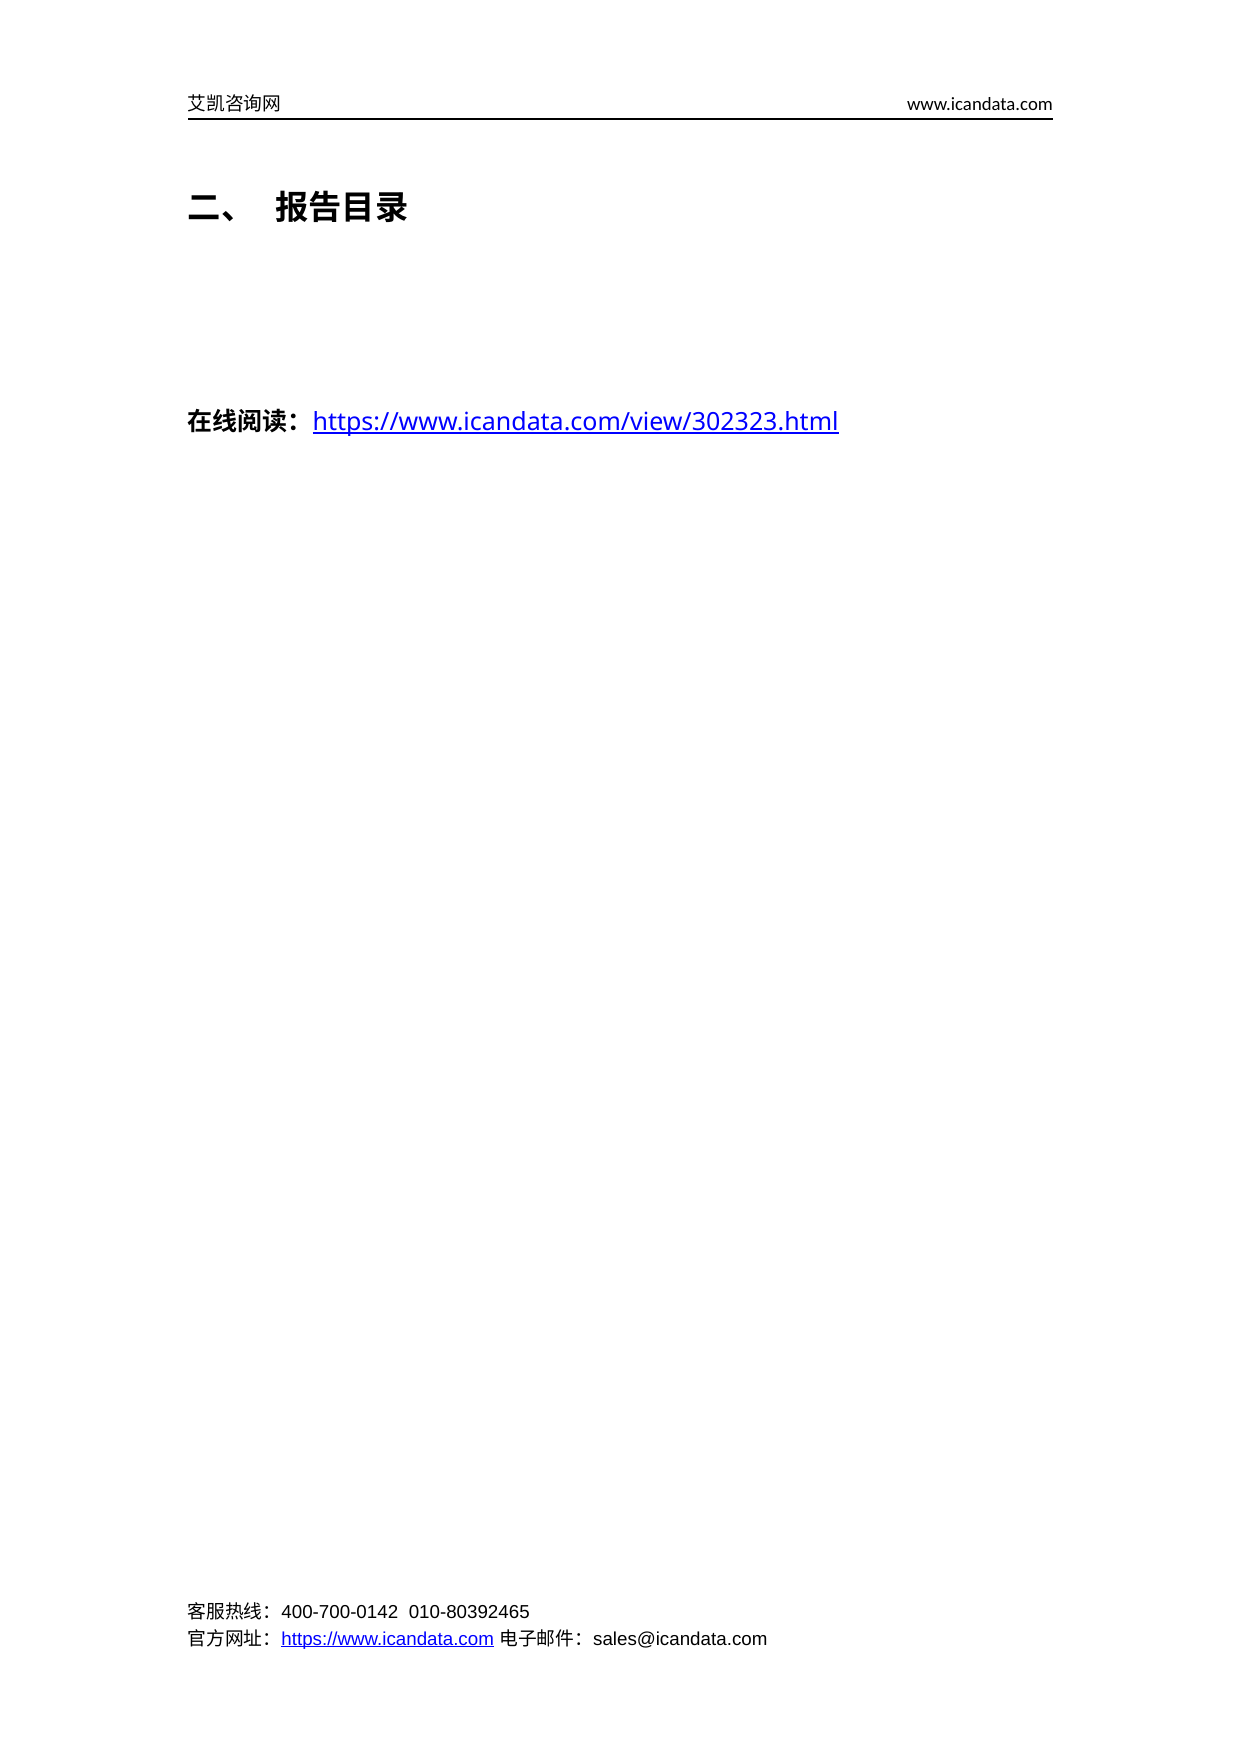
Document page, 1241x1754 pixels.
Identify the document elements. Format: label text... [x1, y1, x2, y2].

text 在线阅读：https://www.icandata.com/view/302323.html [187, 387, 1053, 452]
subtitle 报告目录 [187, 172, 1053, 237]
